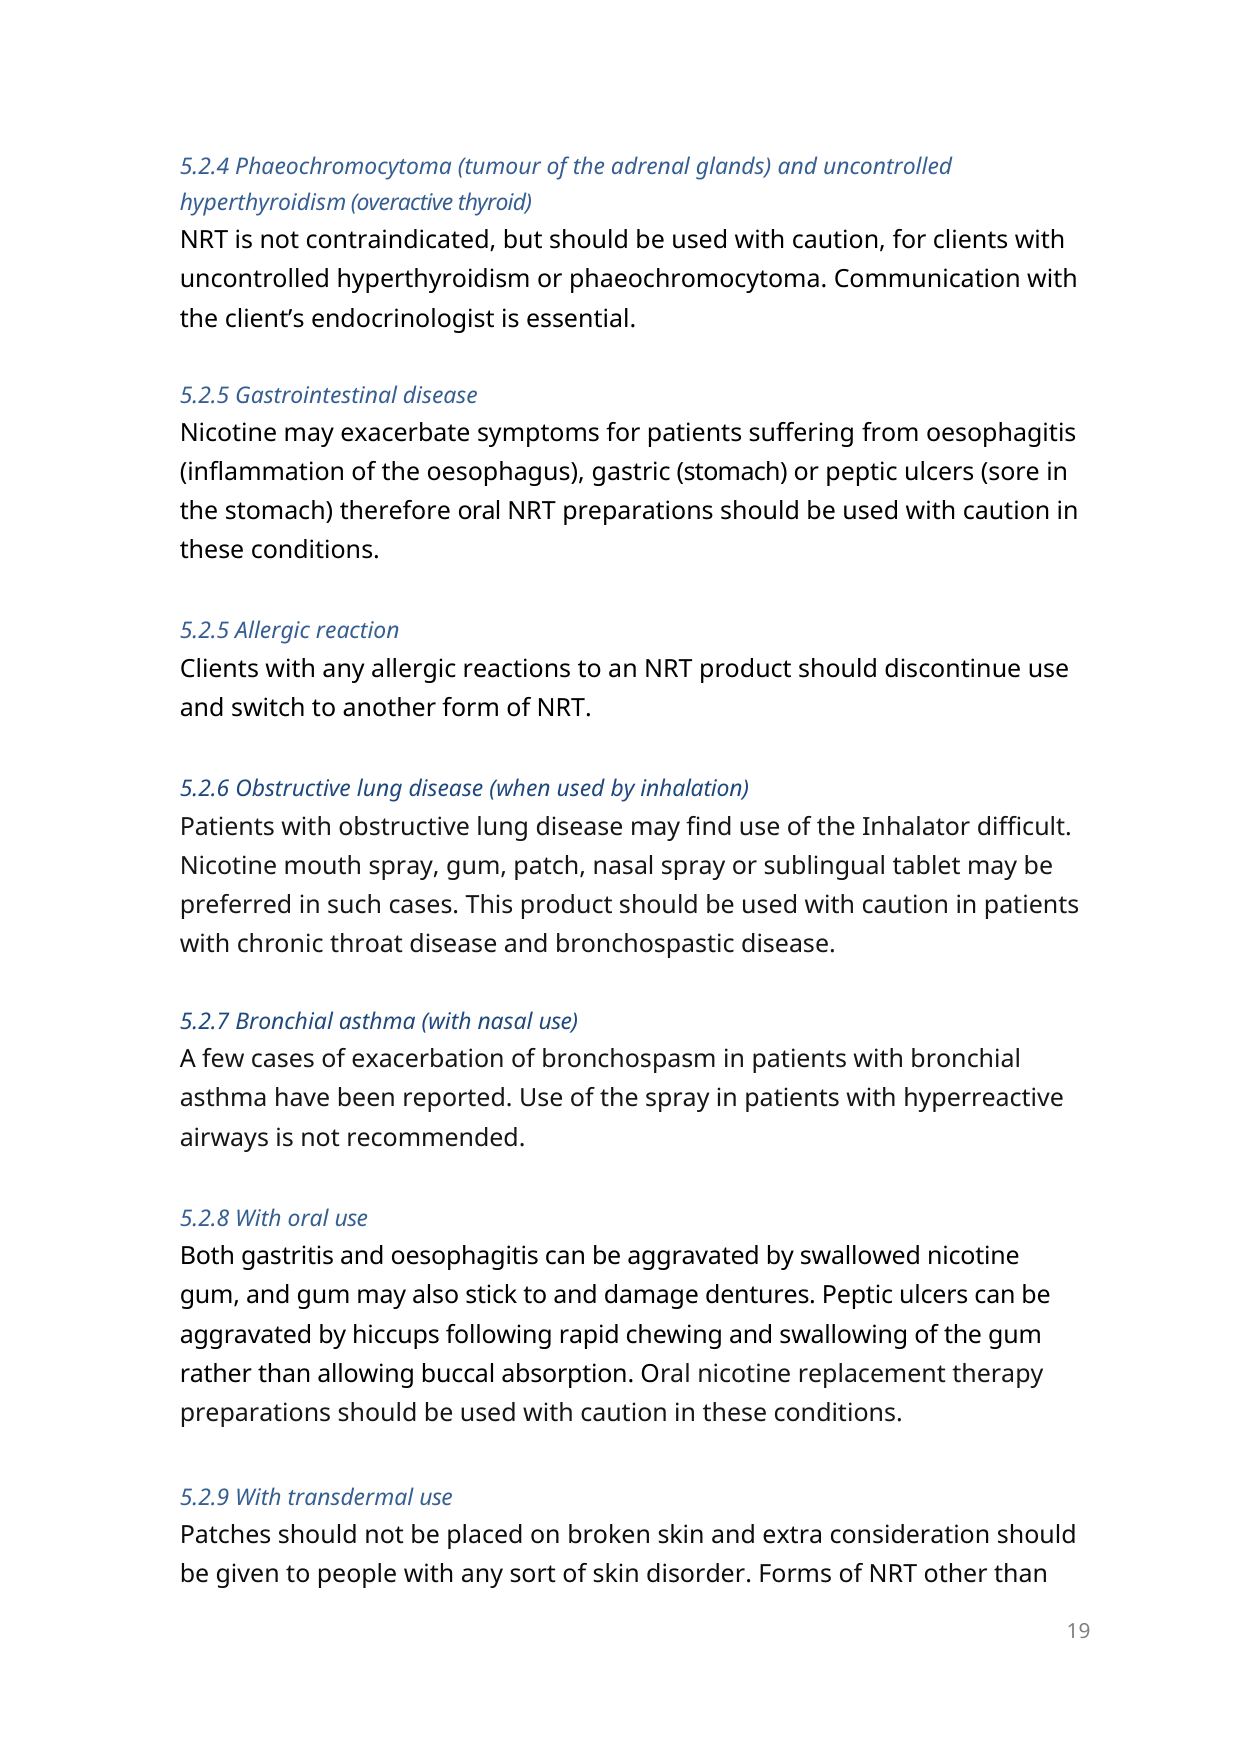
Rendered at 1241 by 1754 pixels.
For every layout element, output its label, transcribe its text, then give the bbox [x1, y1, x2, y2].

text NRT is not contraindicated, but should be used with caution, for clients with uncontrolled hyperthyroidism or phaeochromocytoma. Communication with the client’s endocrinologist is essential. [179, 222, 1080, 334]
subtitle 5.2.4 Phaeochromocytoma (tumour of the adrenal glands) and uncontrolled hyperthyroidism (overactive thyroid) [179, 150, 1090, 217]
text Both gastritis and oesophagitis can be aggravated by swallowed nicotine gum, and gum may also stick to and damage dentures. Peptic ulcers can be aggravated by hiccups following rapid chewing and swallowing of the gum rather than allowing buccal absorption. Oral nicotine replacement therapy preparations should be used with caution in these conditions. [179, 1238, 1067, 1429]
subtitle 5.2.5 Gastrointestinal disease [179, 378, 1090, 410]
subtitle 5.2.6 Obstructive lung disease (when used by inhalation) [496, 772, 1090, 803]
subtitle 5.2.9 With transdermal use [179, 1481, 1090, 1512]
subtitle 5.2.8 With oral use [179, 1202, 1090, 1233]
subtitle 5.2.7 Bronchial asthma (with nasal use) [428, 1005, 1090, 1036]
text Patients with obstructive lung disease may find use of the Inhalator difficult. Nicotine mouth spray, gum, patch, nasal spray or sublingual tablet may be preferred in such cases. This product should be used with caution in patients with chronic throat disease and bronchospastic disease. [179, 808, 1090, 960]
text Clients with any allergic reactions to an NRT product should discontinue use and switch to another form of NRT. [179, 650, 1090, 724]
subtitle 5.2.5 Allergic reaction [179, 614, 1090, 646]
text Nicotine may exacerbate symptoms for patients suffering from oesophagitis (inflammation of the oesophagus), gastric (stomach) or peptic ulcers (sore in the stomach) therefore oral NRT preparations should be used with caution in these conditions. [179, 414, 1080, 566]
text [179, 1517, 1080, 1590]
text A few cases of exacerbation of bronchospasm in patients with bronchial asthma have been reported. Use of the spray in patients with hyperreactive airways is not recommended. [179, 1041, 1090, 1153]
